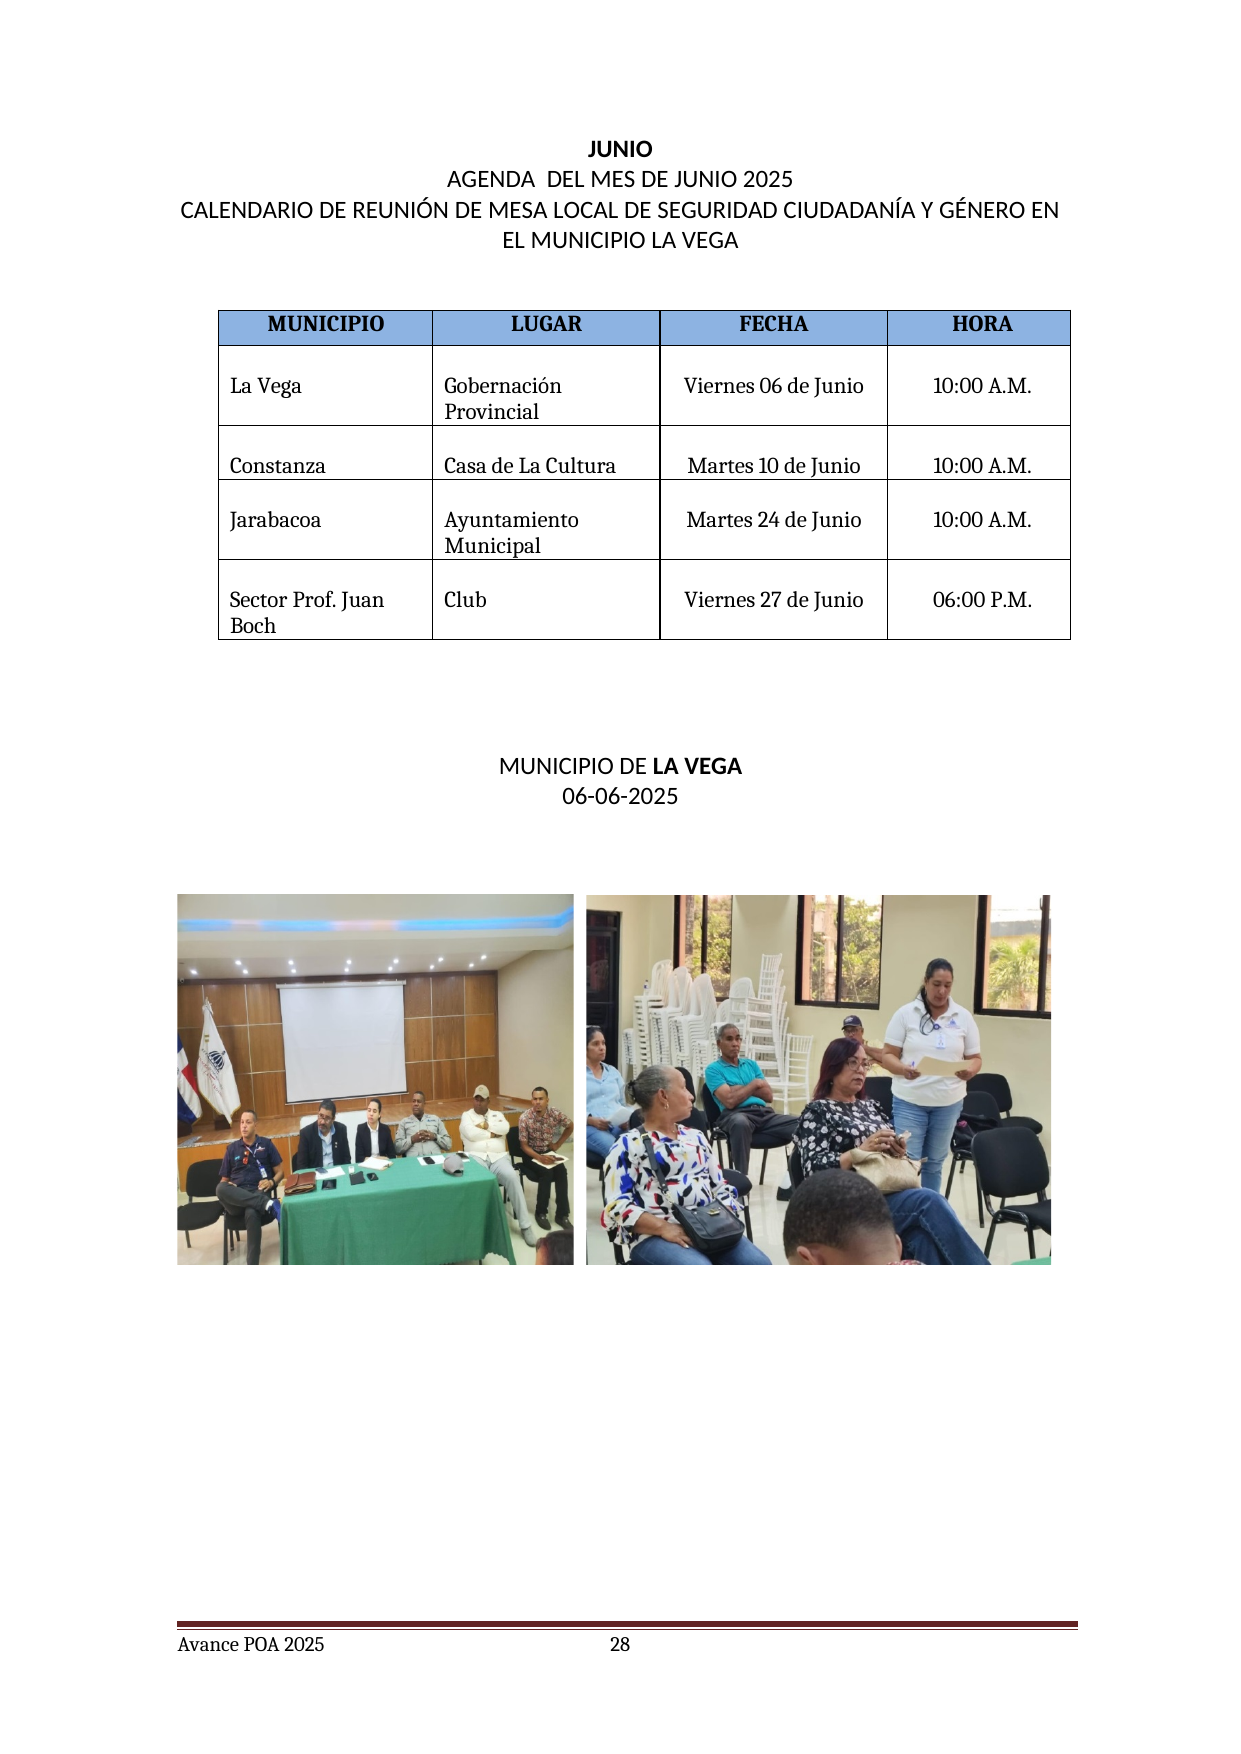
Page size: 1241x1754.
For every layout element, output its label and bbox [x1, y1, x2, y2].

picture [586, 895, 1052, 1265]
table_header [170, 133, 1071, 1585]
picture [177, 894, 574, 1265]
